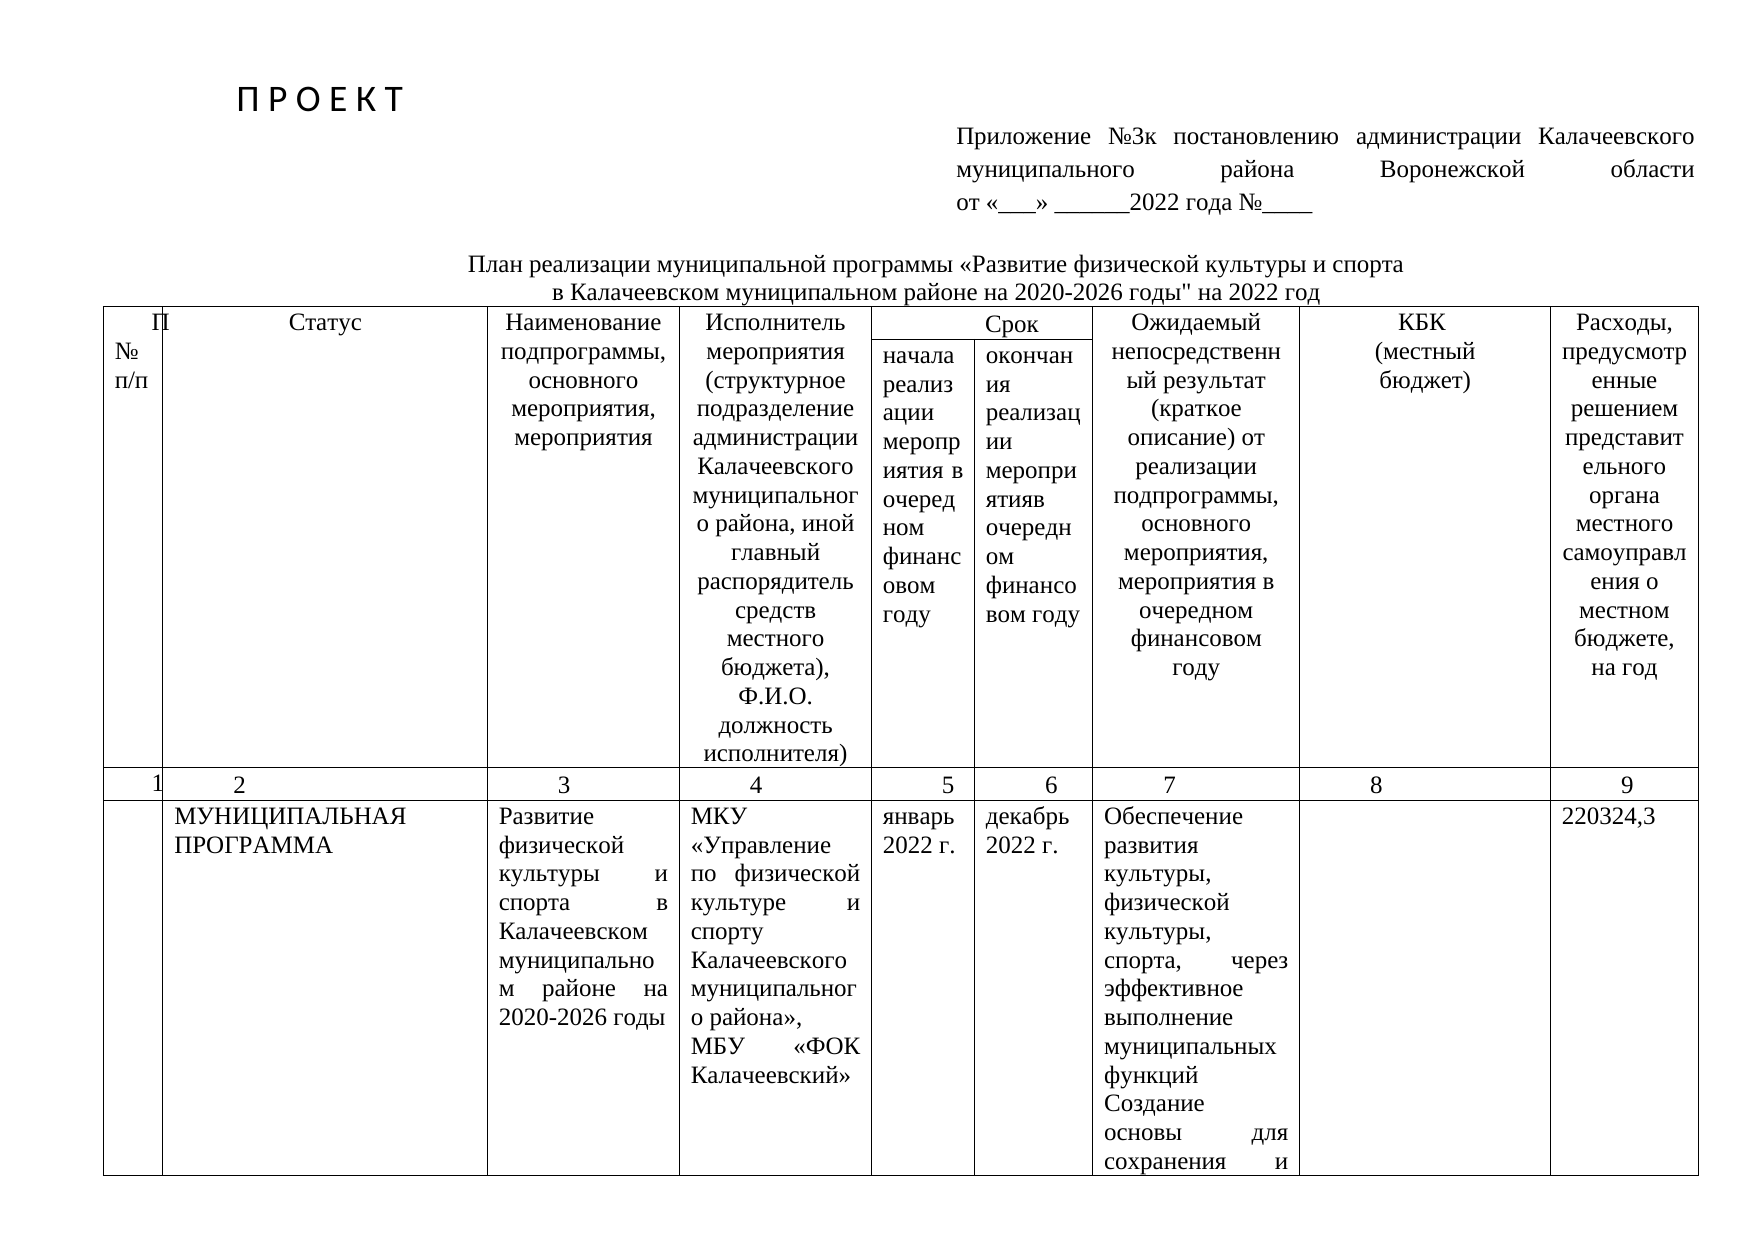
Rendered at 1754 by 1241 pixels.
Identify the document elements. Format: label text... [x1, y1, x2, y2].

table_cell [1093, 801, 1299, 1175]
table_header Срок [872, 307, 1092, 339]
text План реализации муниципальной программы «Развитие физической культуры и спорта [177, 249, 1695, 277]
table_header Исполнитель мероприятия (структурное подразделение администрации Калачеевского муниципального района, иной главный распорядитель средств местного бюджета), Ф.И.О. должность исполнителя) [680, 307, 871, 767]
table_header Статус [163, 307, 487, 767]
table_cell 220324,3 [1551, 801, 1698, 1175]
table_cell 1 [104, 768, 162, 800]
table_cell 8 [1300, 768, 1550, 800]
table_cell 4 [680, 768, 871, 800]
table_header КБК (местный бюджет) [1300, 307, 1550, 767]
table_header П№ п/п [104, 307, 162, 767]
table_cell [1300, 801, 1550, 1175]
table_header Расходы, предусмотренные решением представительного органа местного самоуправления о местном бюджете, на год [1551, 307, 1698, 767]
text Приложение №3к постановлению администрации Калачеевского муниципального района Воронежской области от «___» ______2022 года №____ [956, 121, 1695, 216]
table_cell 7 [1093, 768, 1299, 800]
table_cell окончания реализации мероприятияв очередном финансовом году [975, 340, 1092, 767]
table_cell 9 [1551, 768, 1698, 800]
table_cell 5 [872, 768, 974, 800]
table_header Наименование подпрограммы, основного мероприятия, мероприятия [488, 307, 679, 767]
table_cell 2 [163, 768, 487, 800]
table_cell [680, 801, 871, 1175]
table_cell декабрь 2022 г. [975, 801, 1092, 1175]
table_header Ожидаемый непосредственный результат (краткое описание) от реализации подпрограммы, основного мероприятия, мероприятия в очередном финансовом году [1093, 307, 1299, 767]
table_cell [104, 801, 162, 1175]
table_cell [163, 801, 487, 1175]
table_cell январь 2022 г. [872, 801, 974, 1175]
text в Калачеевском муниципальном районе на 2020-2026 годы" на 2022 год [177, 277, 1695, 306]
table_cell 3 [488, 768, 679, 800]
table_cell начала реализации мероприятия в очередном финансовом году [872, 340, 974, 767]
table_cell 6 [975, 768, 1092, 800]
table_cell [488, 801, 679, 1175]
